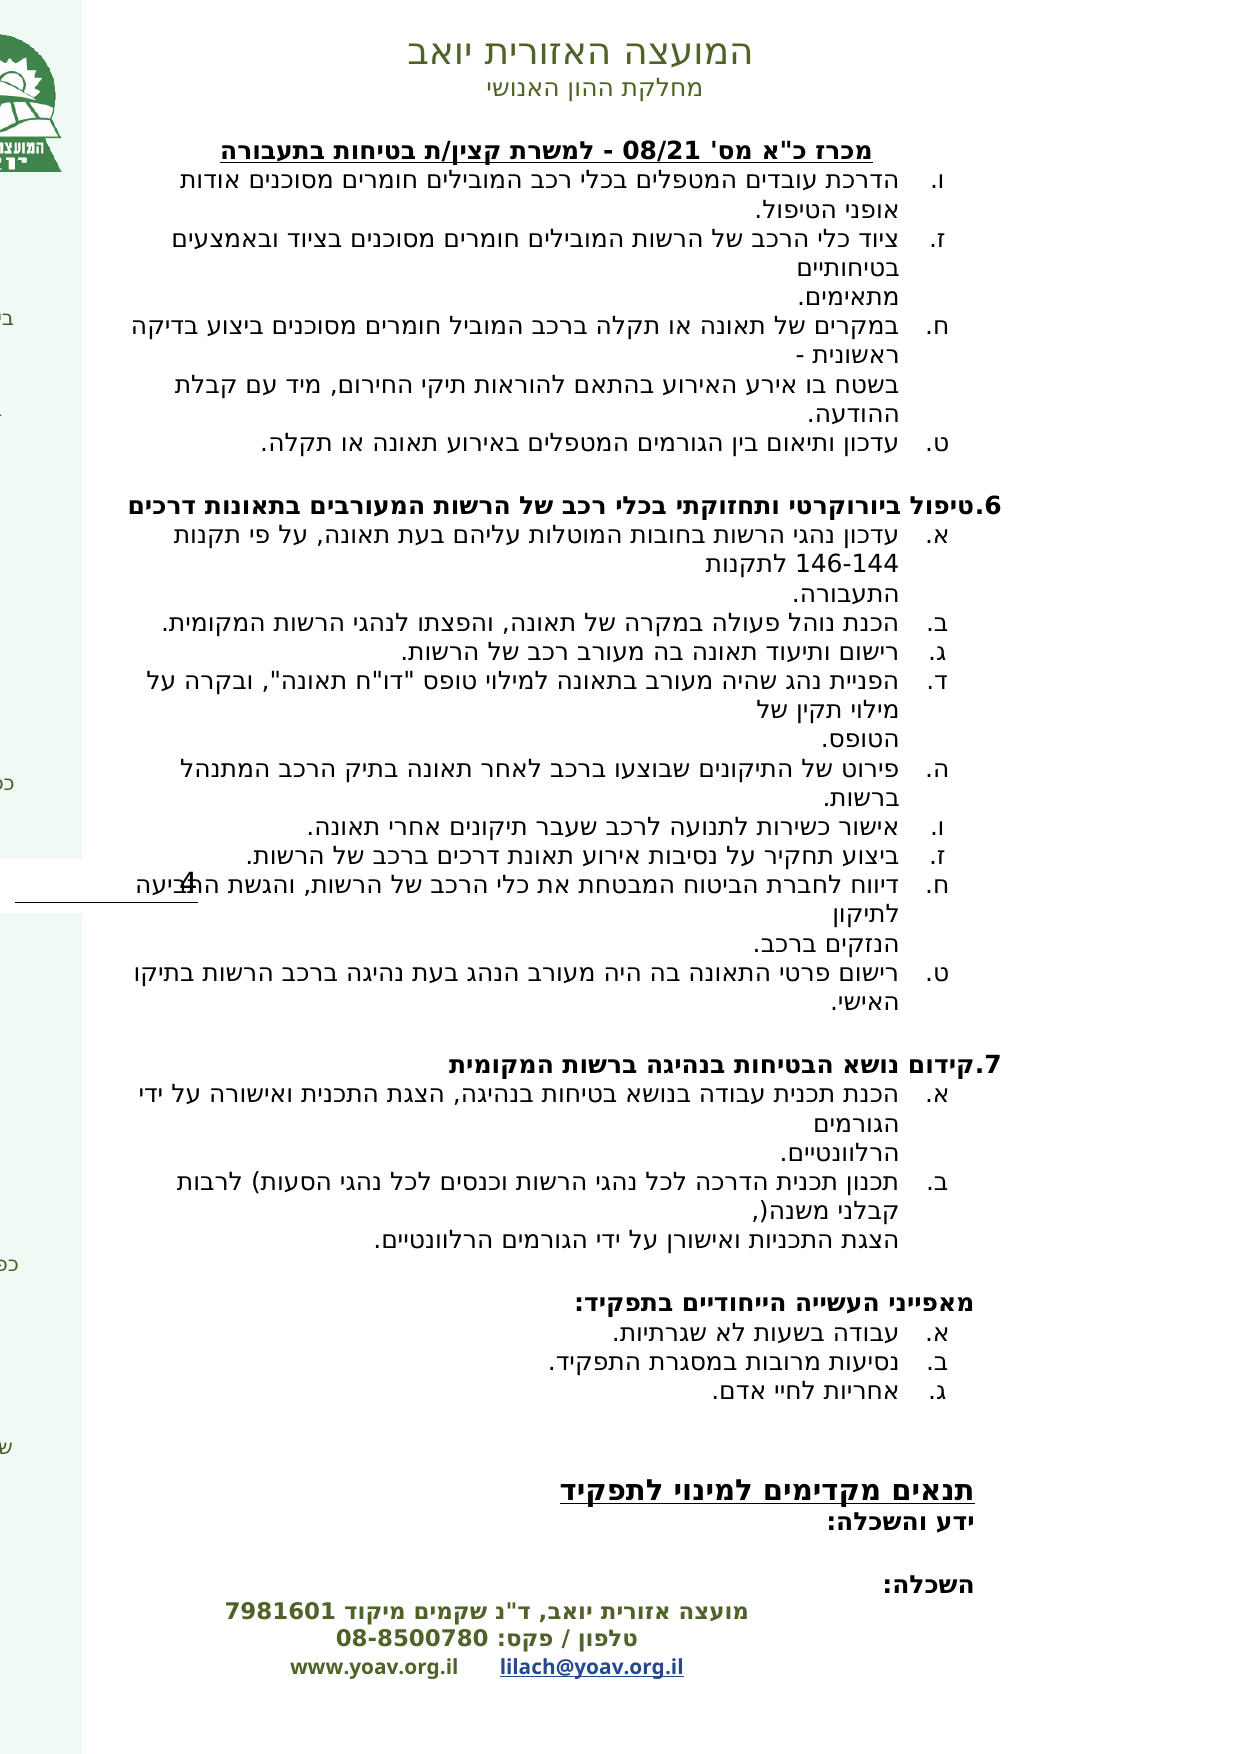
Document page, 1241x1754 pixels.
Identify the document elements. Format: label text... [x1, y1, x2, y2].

list הפניית נהג שהיה מעורב בתאונה למילוי טופס "דו"ח תאונה", ובקרה על מילוי תקין של [118, 666, 937, 725]
text תנאים מקדימים למינוי לתפקיד [118, 1473, 974, 1507]
list תכנון תכנית הדרכה לכל נהגי הרשות וכנסים לכל נהגי הסעות) לרבות קבלני משנה(, [118, 1167, 937, 1225]
list עבודה בשעות לא שגרתיות. [118, 1318, 937, 1347]
list קידום נושא הבטיחות בנהיגה ברשות המקומית [118, 1050, 975, 1079]
text ידע והשכלה: [118, 1507, 974, 1537]
list רישום ותיעוד תאונה בה מעורב רכב של הרשות. [118, 637, 937, 666]
list בשטח בו אירע האירוע בהתאם להוראות תיקי החירום, מיד עם קבלת ההודעה. [118, 370, 899, 428]
text השכלה: [118, 1571, 974, 1600]
list רישום פרטי התאונה בה היה מעורב הנהג בעת נהיגה ברכב הרשות בתיקו האישי. [118, 958, 937, 1016]
text מאפייני העשייה הייחודיים בתפקיד: [118, 1289, 974, 1318]
list הצגת התכניות ואישורן על ידי הגורמים הרלוונטיים. [118, 1225, 899, 1254]
list הנזקים ברכב. [118, 929, 899, 958]
list הדרכת עובדים המטפלים בכלי רכב המובילים חומרים מסוכנים אודות אופני הטיפול. [118, 166, 937, 224]
picture [0, 9, 70, 181]
list עדכון נהגי הרשות בחובות המוטלות עליהם בעת תאונה, על פי תקנות 146-144 לתקנות [118, 521, 937, 579]
list ציוד כלי הרכב של הרשות המובילים חומרים מסוכנים בציוד ובאמצעים בטיחותיים [118, 224, 937, 282]
list הכנת נוהל פעולה במקרה של תאונה, והפצתו לנהגי הרשות המקומית. [118, 608, 937, 637]
list במקרים של תאונה או תקלה ברכב המוביל חומרים מסוכנים ביצוע בדיקה ראשונית - [118, 311, 937, 370]
list אחריות לחיי אדם. [118, 1376, 937, 1405]
list הטופס. [118, 725, 899, 754]
list נסיעות מרובות במסגרת התפקיד. [118, 1347, 937, 1376]
list אישור כשירות לתנועה לרכב שעבר תיקונים אחרי תאונה. [118, 812, 937, 841]
list הכנת תכנית עבודה בנושא בטיחות בנהיגה, הצגת התכנית ואישורה על ידי הגורמים [118, 1079, 937, 1138]
list מתאימים. [118, 282, 899, 311]
list הרלוונטיים. [118, 1138, 899, 1167]
list התעבורה. [118, 579, 899, 608]
list פירוט של התיקונים שבוצעו ברכב לאחר תאונה בתיק הרכב המתנהל ברשות. [118, 754, 937, 812]
list דיווח לחברת הביטוח המבטחת את כלי הרכב של הרשות, והגשת התביעה לתיקון [118, 871, 937, 929]
list ביצוע תחקיר על נסיבות אירוע תאונת דרכים ברכב של הרשות. [118, 841, 937, 871]
list טיפול ביורוקרטי ותחזוקתי בכלי רכב של הרשות המעורבים בתאונות דרכים [118, 491, 975, 521]
list עדכון ותיאום בין הגורמים המטפלים באירוע תאונה או תקלה. [118, 428, 937, 457]
